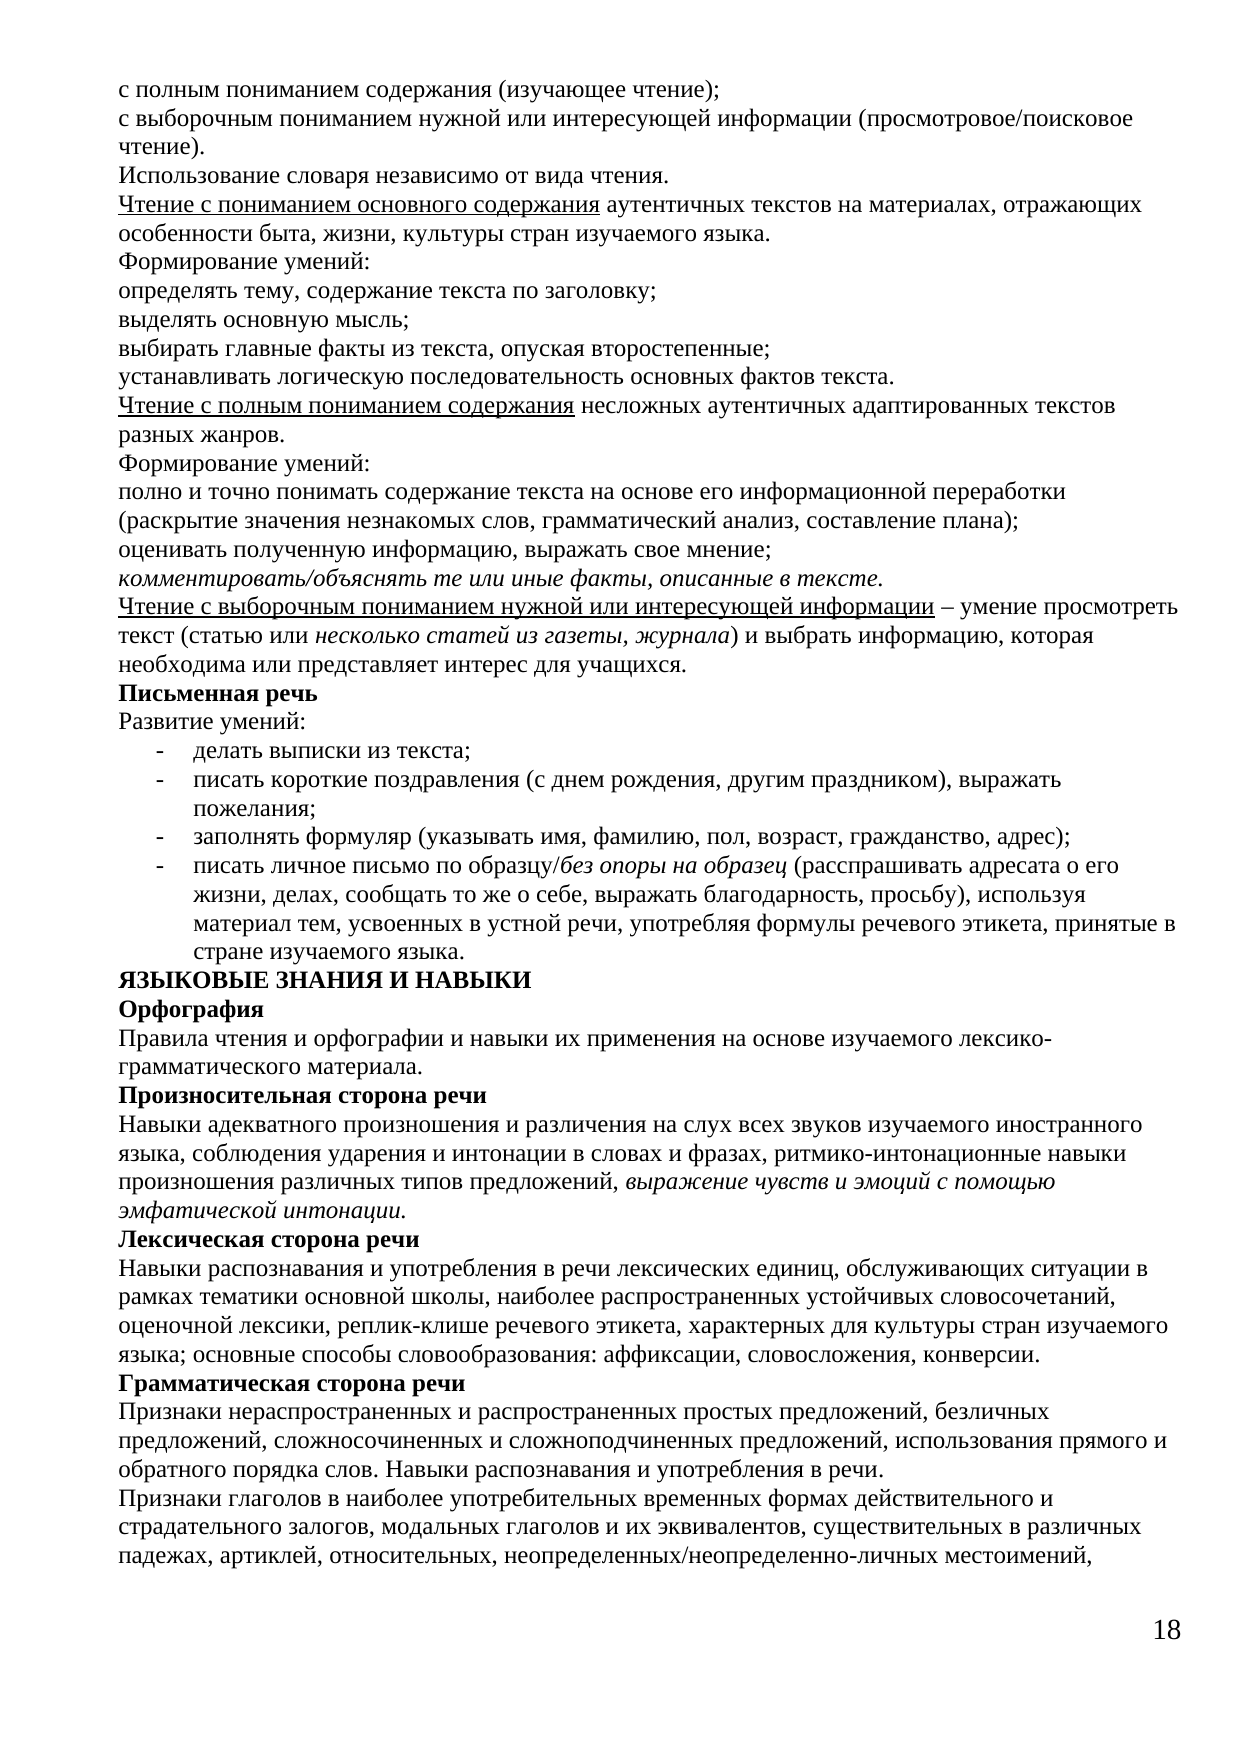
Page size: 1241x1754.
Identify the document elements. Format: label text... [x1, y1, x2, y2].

text Чтение с полным пониманием содержания несложных аутентичных адаптированных текстов разных жанров. [118, 390, 1181, 448]
text Языковые знания и навыки [118, 965, 1181, 994]
list заполнять формуляр (указывать имя, фамилию, пол, возраст, гражданство, адрес); [156, 821, 1181, 850]
text Правила чтения и орфографии и навыки их применения на основе изучаемого лексико-грамматического материала. [118, 1023, 1181, 1080]
text Чтение с пониманием основного содержания аутентичных текстов на материалах, отражающих особенности быта, жизни, культуры стран изучаемого языка. [118, 189, 1181, 246]
text Грамматическая сторона речи [118, 1368, 1181, 1396]
text Навыки распознавания и употребления в речи лексических единиц, обслуживающих ситуации в рамках тематики основной школы, наиболее распространенных устойчивых словосочетаний, оценочной лексики, реплик-клише речевого этикета, характерных для культуры стран изучаемого языка; основные способы словообразования: аффиксации, словосложения, конверсии. [118, 1253, 1181, 1368]
text Произносительная сторона речи [118, 1080, 1181, 1109]
text Использование словаря независимо от вида чтения. [118, 160, 1181, 189]
text оценивать полученную информацию, выражать свое мнение; [118, 534, 1181, 563]
text устанавливать логическую последовательность основных фактов текста. [118, 361, 1181, 390]
text Формирование умений: [118, 448, 1181, 476]
text выделять основную мысль; [118, 304, 1181, 333]
text с выборочным пониманием нужной или интересующей информации (просмотровое/поисковое чтение). [118, 103, 1181, 160]
text выбирать главные факты из текста, опуская второстепенные; [118, 333, 1181, 361]
list писать личное письмо по образцу/без опоры на образец (расспрашивать адресата о его жизни, делах, сообщать то же о себе, выражать благодарность, просьбу), используя материал тем, усвоенных в устной речи, употребляя формулы речевого этикета, принятые в стране изучаемого языка. [156, 850, 1181, 965]
text Письменная речь [118, 678, 1181, 706]
text Формирование умений: [118, 246, 1181, 275]
text с полным пониманием содержания (изучающее чтение); [118, 74, 1181, 103]
text Лексическая сторона речи [118, 1224, 1181, 1253]
text определять тему, содержание текста по заголовку; [118, 275, 1181, 304]
text полно и точно понимать содержание текста на основе его информационной переработки (раскрытие значения незнакомых слов, грамматический анализ, составление плана); [118, 476, 1181, 534]
text Орфография [118, 994, 1181, 1023]
text Навыки адекватного произношения и различения на слух всех звуков изучаемого иностранного языка, соблюдения ударения и интонации в словах и фразах, ритмико-интонационные навыки произношения различных типов предложений, выражение чувств и эмоций с помощью эмфатической интонации. [118, 1109, 1181, 1224]
text комментировать/объяснять те или иные факты, описанные в тексте. [118, 563, 1181, 591]
list делать выписки из текста; [156, 735, 1181, 764]
text Развитие умений: [118, 706, 1181, 735]
text Признаки нераспространенных и распространенных простых предложений, безличных предложений, сложносочиненных и сложноподчиненных предложений, использования прямого и обратного порядка слов. Навыки распознавания и употребления в речи. [118, 1396, 1181, 1483]
text Чтение с выборочным пониманием нужной или интересующей информации – умение просмотреть текст (статью или несколько статей из газеты, журнала) и выбрать информацию, которая необходима или представляет интерес для учащихся. [118, 591, 1181, 678]
list писать короткие поздравления (с днем рождения, другим праздником), выражать пожелания; [156, 764, 1181, 821]
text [118, 1483, 1181, 1569]
